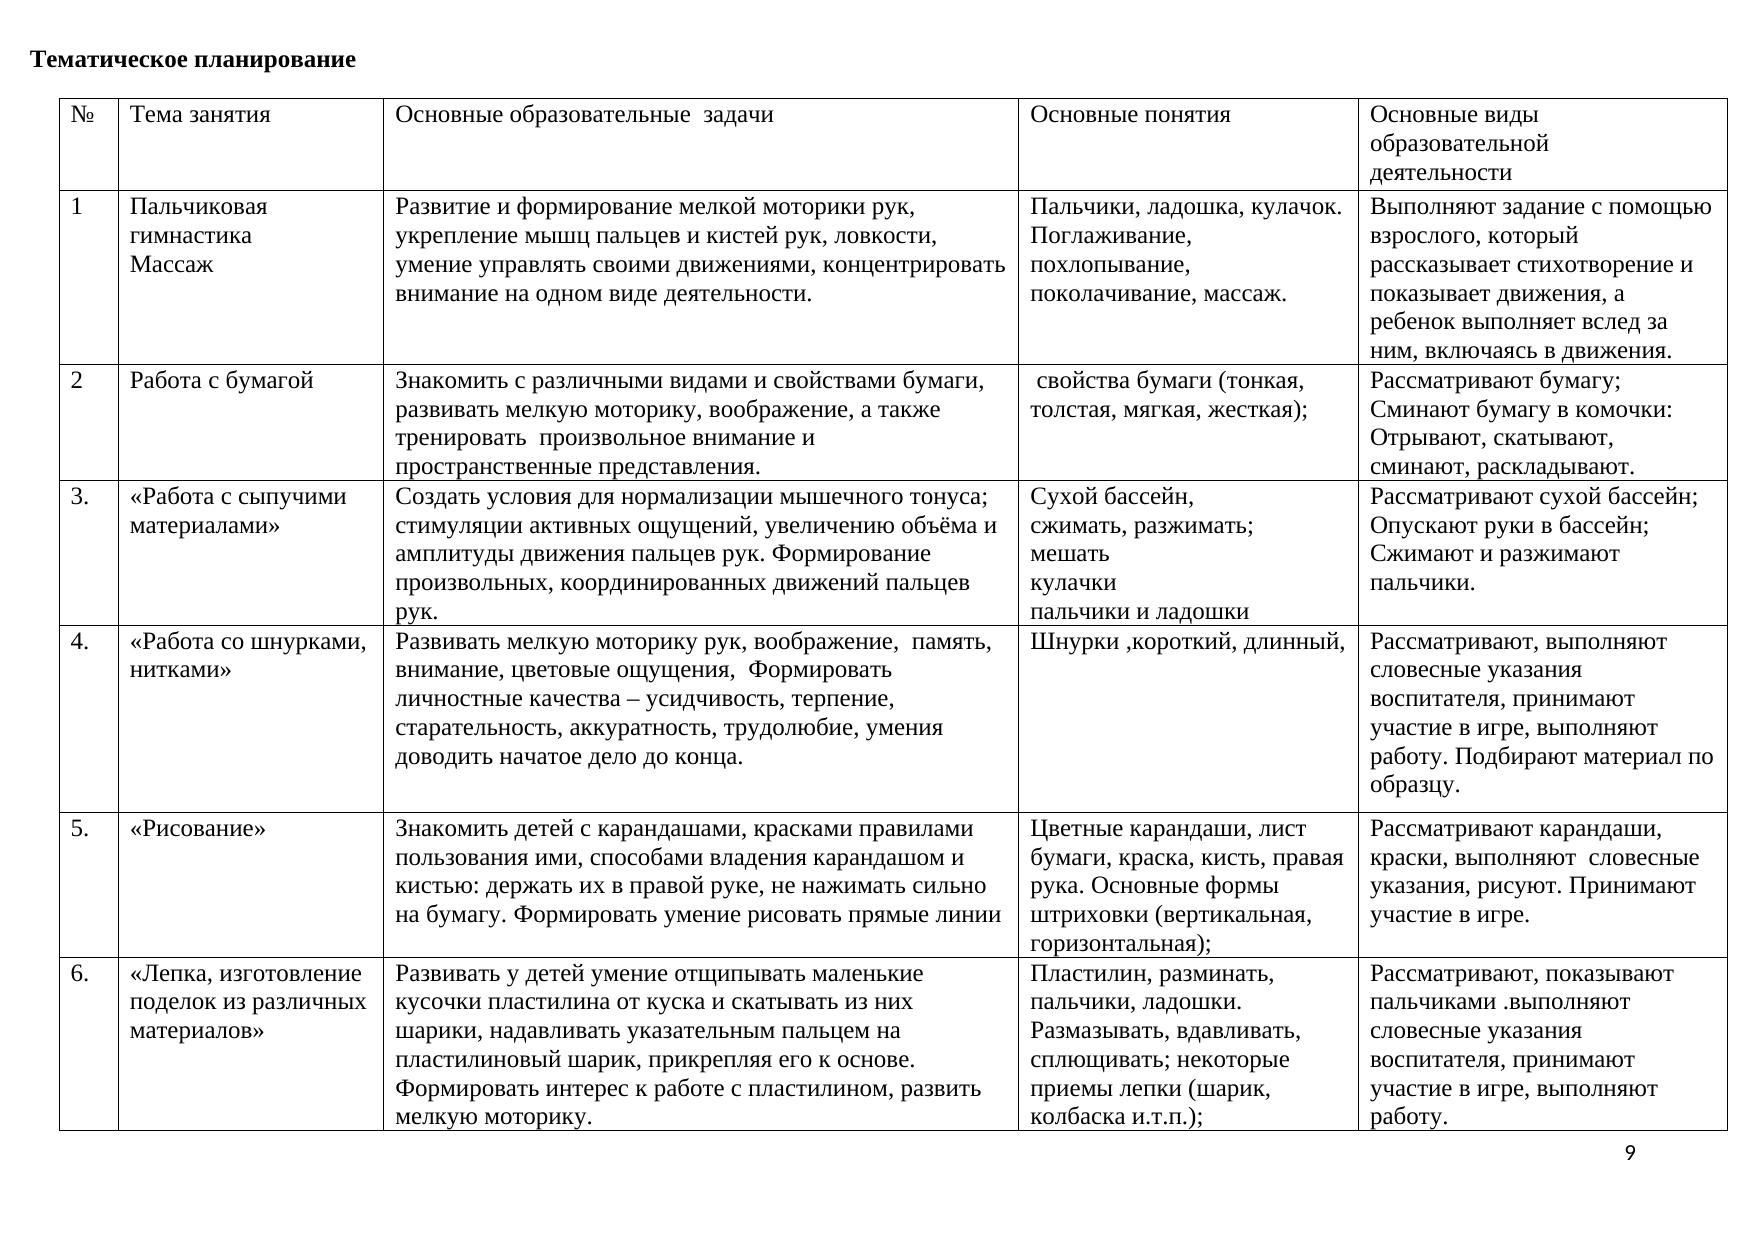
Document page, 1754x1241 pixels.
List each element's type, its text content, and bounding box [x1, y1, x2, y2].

table_cell Создать условия для нормализации мышечного тонуса; стимуляции активных ощущений, увеличению объёма и амплитуды движения пальцев рук. Формирование произвольных, координированных движений пальцев рук. [384, 481, 1018, 625]
table_header Тема занятия [119, 99, 383, 190]
table_cell Рассматривают, показывают пальчиками .выполняют словесные указания воспитателя, принимают участие в игре, выполняют работу. [1359, 958, 1727, 1130]
table_cell Рассматривают бумагу; Сминают бумагу в комочки: Отрывают, скатывают, сминают, раскладывают. [1359, 365, 1727, 480]
table_cell Выполняют задание с помощью взрослого, который рассказывает стихотворение и показывает движения, а ребенок выполняет вслед за ним, включаясь в движения. [1359, 191, 1727, 364]
table_cell Рассматривают карандаши, краски, выполняют словесные указания, рисуют. Принимают участие в игре. [1359, 813, 1727, 957]
table_cell «Рисование» [119, 813, 383, 957]
text Тематическое планирование [29, 44, 1636, 73]
table_cell 5. [60, 813, 118, 957]
table_cell 3. [60, 481, 118, 625]
table_cell «Лепка, изготовление поделок из различных материалов» [119, 958, 383, 1130]
table_cell Пальчиковая гимнастика Массаж [119, 191, 383, 364]
table_cell Пластилин, разминать, пальчики, ладошки. Размазывать, вдавливать, сплющивать; некоторые приемы лепки (шарик, колбаска и.т.п.); [1019, 958, 1358, 1130]
table_cell Развивать у детей умение отщипывать маленькие кусочки пластилина от куска и скатывать из них шарики, надавливать указательным пальцем на пластилиновый шарик, прикрепляя его к основе. Формировать интерес к работе с пластилином, развить мелкую моторику. [384, 958, 1018, 1130]
table_cell Рассматривают сухой бассейн; Опускают руки в бассейн; Сжимают и разжимают пальчики. [1359, 481, 1727, 625]
table_cell Знакомить с различными видами и свойствами бумаги, развивать мелкую моторику, воображение, а также тренировать произвольное внимание и пространственные представления. [384, 365, 1018, 480]
table_header № [60, 99, 118, 190]
table_header Основные образовательные задачи [384, 99, 1018, 190]
table_cell «Работа с сыпучими материалами» [119, 481, 383, 625]
table_header Основные виды образовательной деятельности [1359, 99, 1727, 190]
table_cell свойства бумаги (тонкая, толстая, мягкая, жесткая); [1019, 365, 1358, 480]
table_cell Шнурки ,короткий, длинный, [1019, 626, 1358, 812]
table_cell Цветные карандаши, лист бумаги, краска, кисть, правая рука. Основные формы штриховки (вертикальная, горизонтальная); [1019, 813, 1358, 957]
table_cell Развивать мелкую моторику рук, воображение, память, внимание, цветовые ощущения, Формировать личностные качества – усидчивость, терпение, старательность, аккуратность, трудолюбие, умения доводить начатое дело до конца. [384, 626, 1018, 812]
table_cell 2 [60, 365, 118, 480]
table_cell Сухой бассейн, сжимать, разжимать; мешать кулачки пальчики и ладошки [1019, 481, 1358, 625]
table_header Основные понятия [1019, 99, 1358, 190]
table_cell Знакомить детей с карандашами, красками правилами пользования ими, способами владения карандашом и кистью: держать их в правой руке, не нажимать сильно на бумагу. Формировать умение рисовать прямые линии [384, 813, 1018, 957]
table_cell «Работа со шнурками, нитками» [119, 626, 383, 812]
table_cell 4. [60, 626, 118, 812]
table_cell Рассматривают, выполняют словесные указания воспитателя, принимают участие в игре, выполняют работу. Подбирают материал по образцу. [1359, 626, 1727, 812]
table_cell Пальчики, ладошка, кулачок. Поглаживание, похлопывание, поколачивание, массаж. [1019, 191, 1358, 364]
table_cell 1 [60, 191, 118, 364]
table_cell 6. [60, 958, 118, 1130]
table_cell Работа с бумагой [119, 365, 383, 480]
table_cell Развитие и формирование мелкой моторики рук, укрепление мышц пальцев и кистей рук, ловкости, умение управлять своими движениями, концентрировать внимание на одном виде деятельности. [384, 191, 1018, 364]
